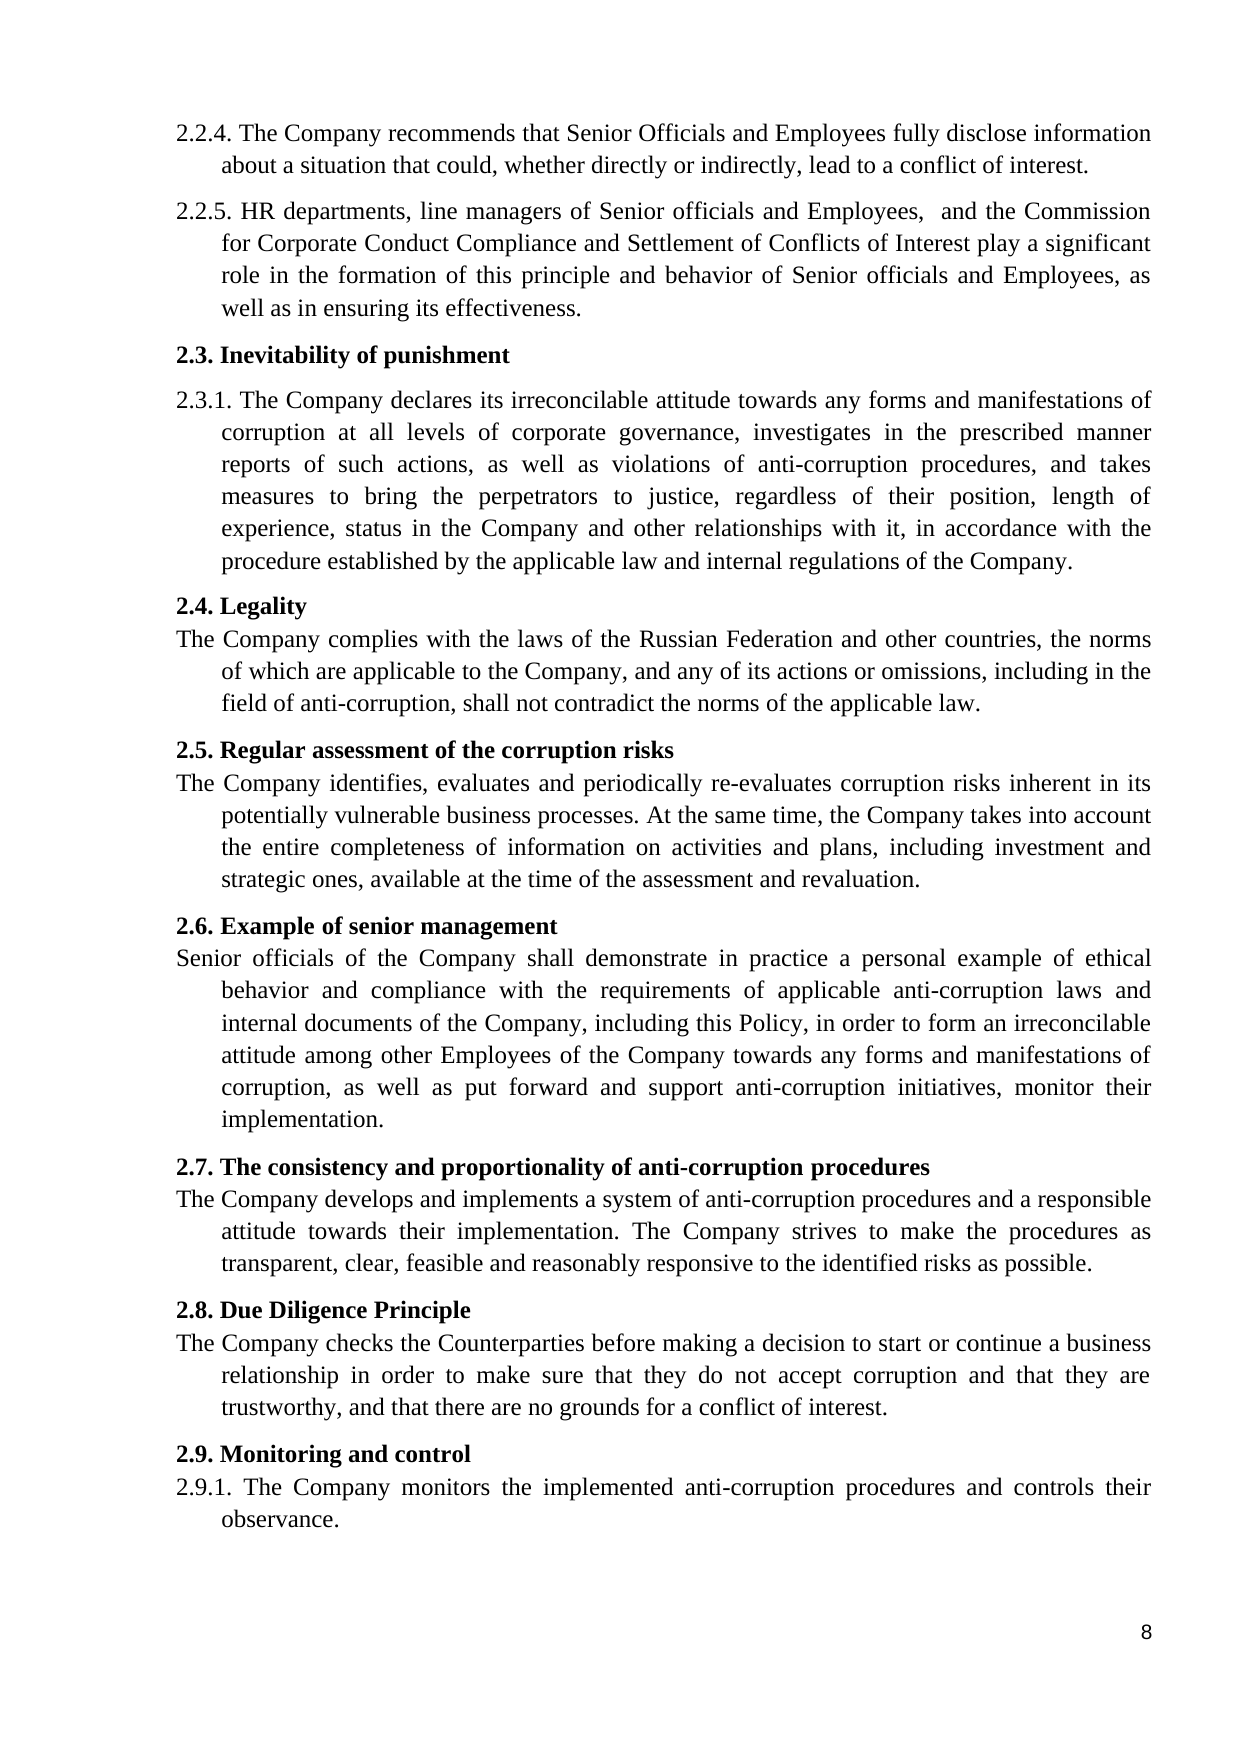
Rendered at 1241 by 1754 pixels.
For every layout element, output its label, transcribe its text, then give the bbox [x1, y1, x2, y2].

subtitle 2.3. Inevitability of punishment [176, 340, 1152, 368]
text 2.2.5. HR departments, line managers of Senior officials and Employees, and the Commission for Corporate Conduct Compliance and Settlement of Conflicts of Interest play a significant role in the formation of this principle and behavior of Senior officials and Employees, as well as in ensuring its effectiveness. [176, 196, 1152, 321]
subtitle 2.5. Regular assessment of the corruption risks [176, 735, 1152, 764]
text Senior officials of the Company shall demonstrate in practice a personal example of ethical behavior and compliance with the requirements of applicable anti-corruption laws and internal documents of the Company, including this Policy, in order to form an irreconcilable attitude among other Employees of the Company towards any forms and manifestations of corruption, as well as put forward and support anti-corruption initiatives, monitor their implementation. [176, 943, 1152, 1133]
subtitle 2.6. Example of senior management [176, 911, 1152, 939]
text 2.2.4. The Company recommends that Senior Officials and Employees fully disclose information about a situation that could, whether directly or indirectly, lead to a conflict of interest. [176, 118, 1152, 179]
text 2.9.1. The Company monitors the implemented anti-corruption procedures and controls their observance. [176, 1472, 1152, 1533]
text The Company develops and implements a system of anti-corruption procedures and a responsible attitude towards their implementation. The Company strives to make the procedures as transparent, clear, feasible and reasonably responsive to the identified risks as possible. [176, 1184, 1152, 1277]
subtitle 2.9. Monitoring and control [176, 1439, 1152, 1468]
subtitle 2.7. The consistency and proportionality of anti-corruption procedures [176, 1152, 1152, 1180]
subtitle 2.8. Due Diligence Principle [176, 1295, 1152, 1324]
subtitle 2.4. Legality [176, 591, 1152, 620]
text The Company complies with the laws of the Russian Federation and other countries, the norms of which are applicable to the Company, and any of its actions or omissions, including in the field of anti-corruption, shall not contradict the norms of the applicable law. [176, 624, 1152, 717]
text The Company checks the Counterparties before making a decision to start or continue a business relationship in order to make sure that they do not accept corruption and that they are trustworthy, and that there are no grounds for a conflict of interest. [176, 1328, 1152, 1421]
text The Company identifies, evaluates and periodically re-evaluates corruption risks inherent in its potentially vulnerable business processes. At the same time, the Company takes into account the entire completeness of information on activities and plans, including investment and strategic ones, available at the time of the assessment and revaluation. [176, 768, 1152, 893]
text 2.3.1. The Company declares its irreconcilable attitude towards any forms and manifestations of corruption at all levels of corporate governance, investigates in the prescribed manner reports of such actions, as well as violations of anti-corruption procedures, and takes measures to bring the perpetrators to justice, regardless of their position, length of experience, status in the Company and other relationships with it, in accordance with the procedure established by the applicable law and internal regulations of the Company. [176, 385, 1152, 574]
